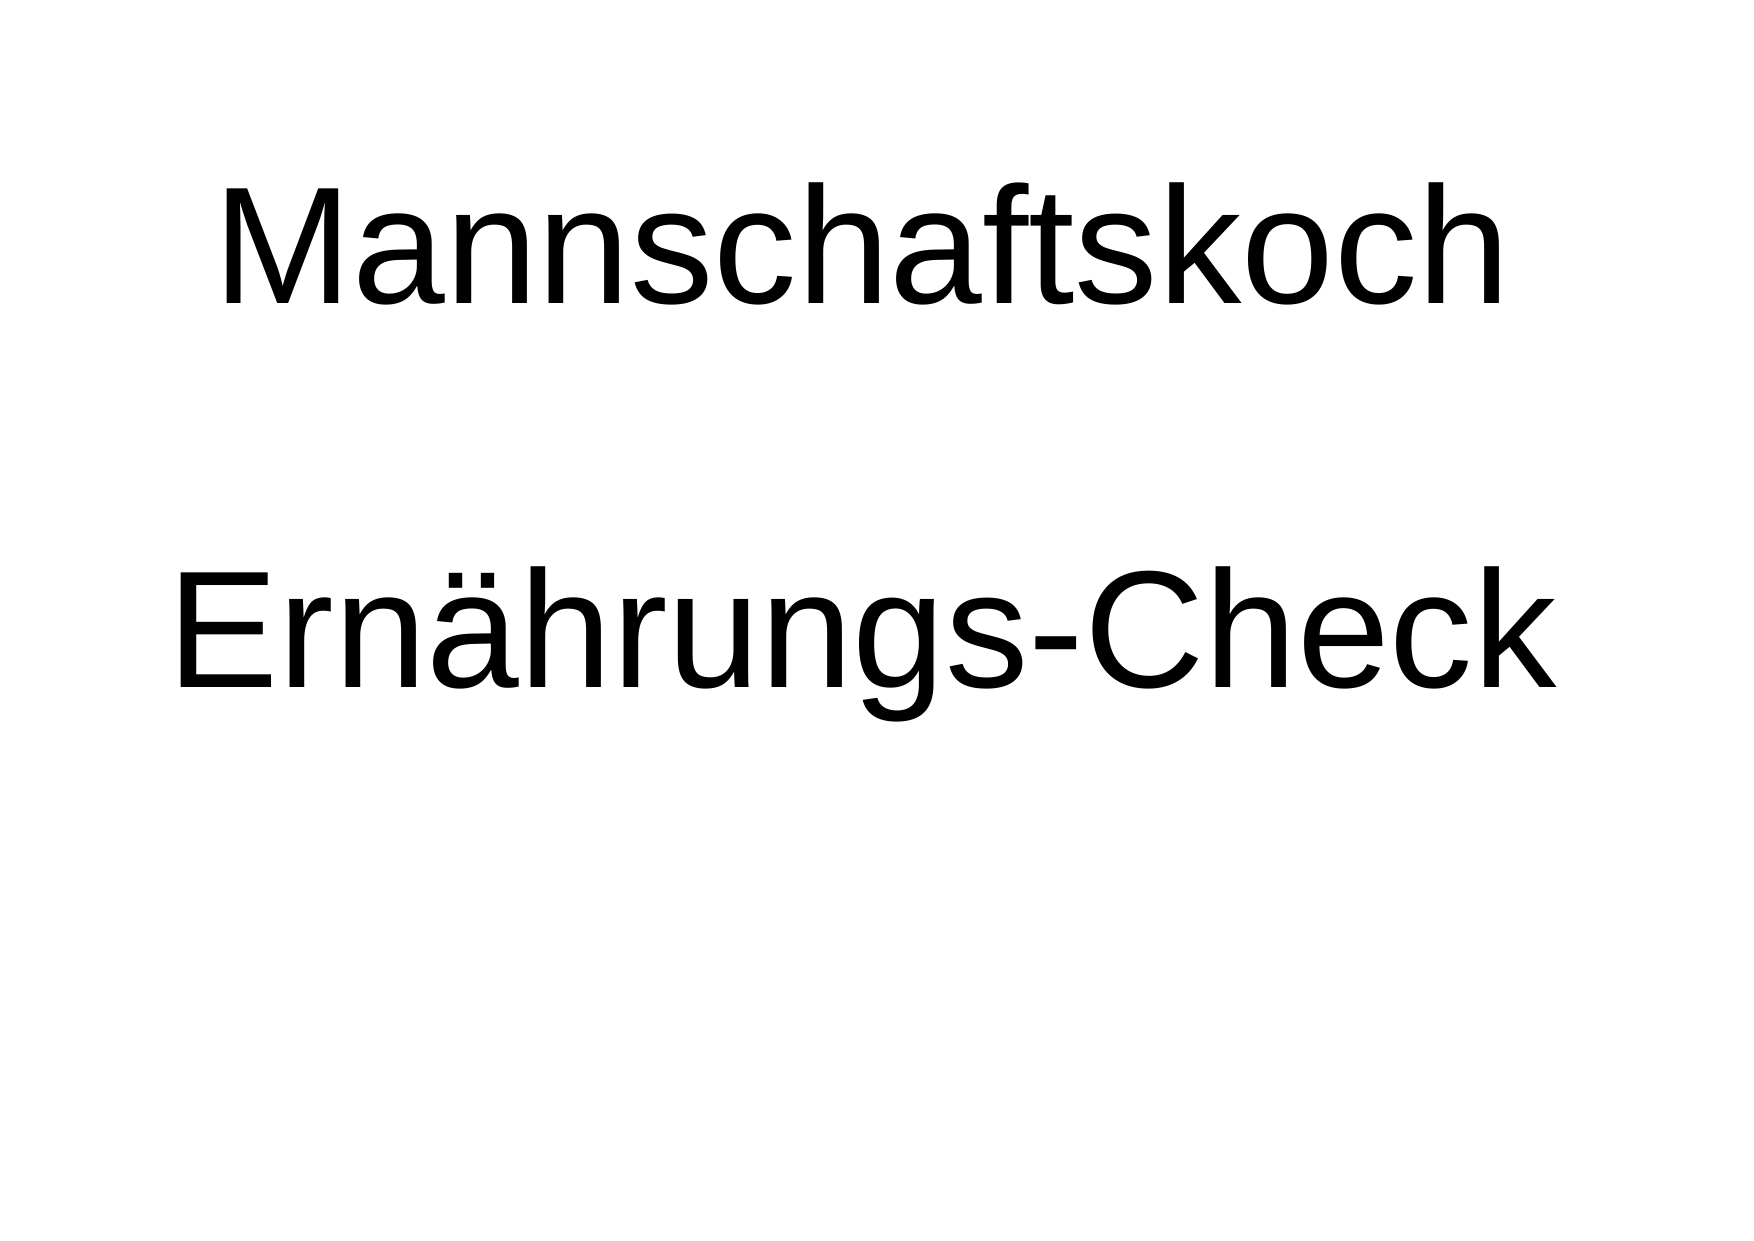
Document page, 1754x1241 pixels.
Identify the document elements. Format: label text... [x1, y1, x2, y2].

text Ernährungs-Check [118, 531, 1606, 723]
text Mannschaftskoch [118, 148, 1606, 339]
